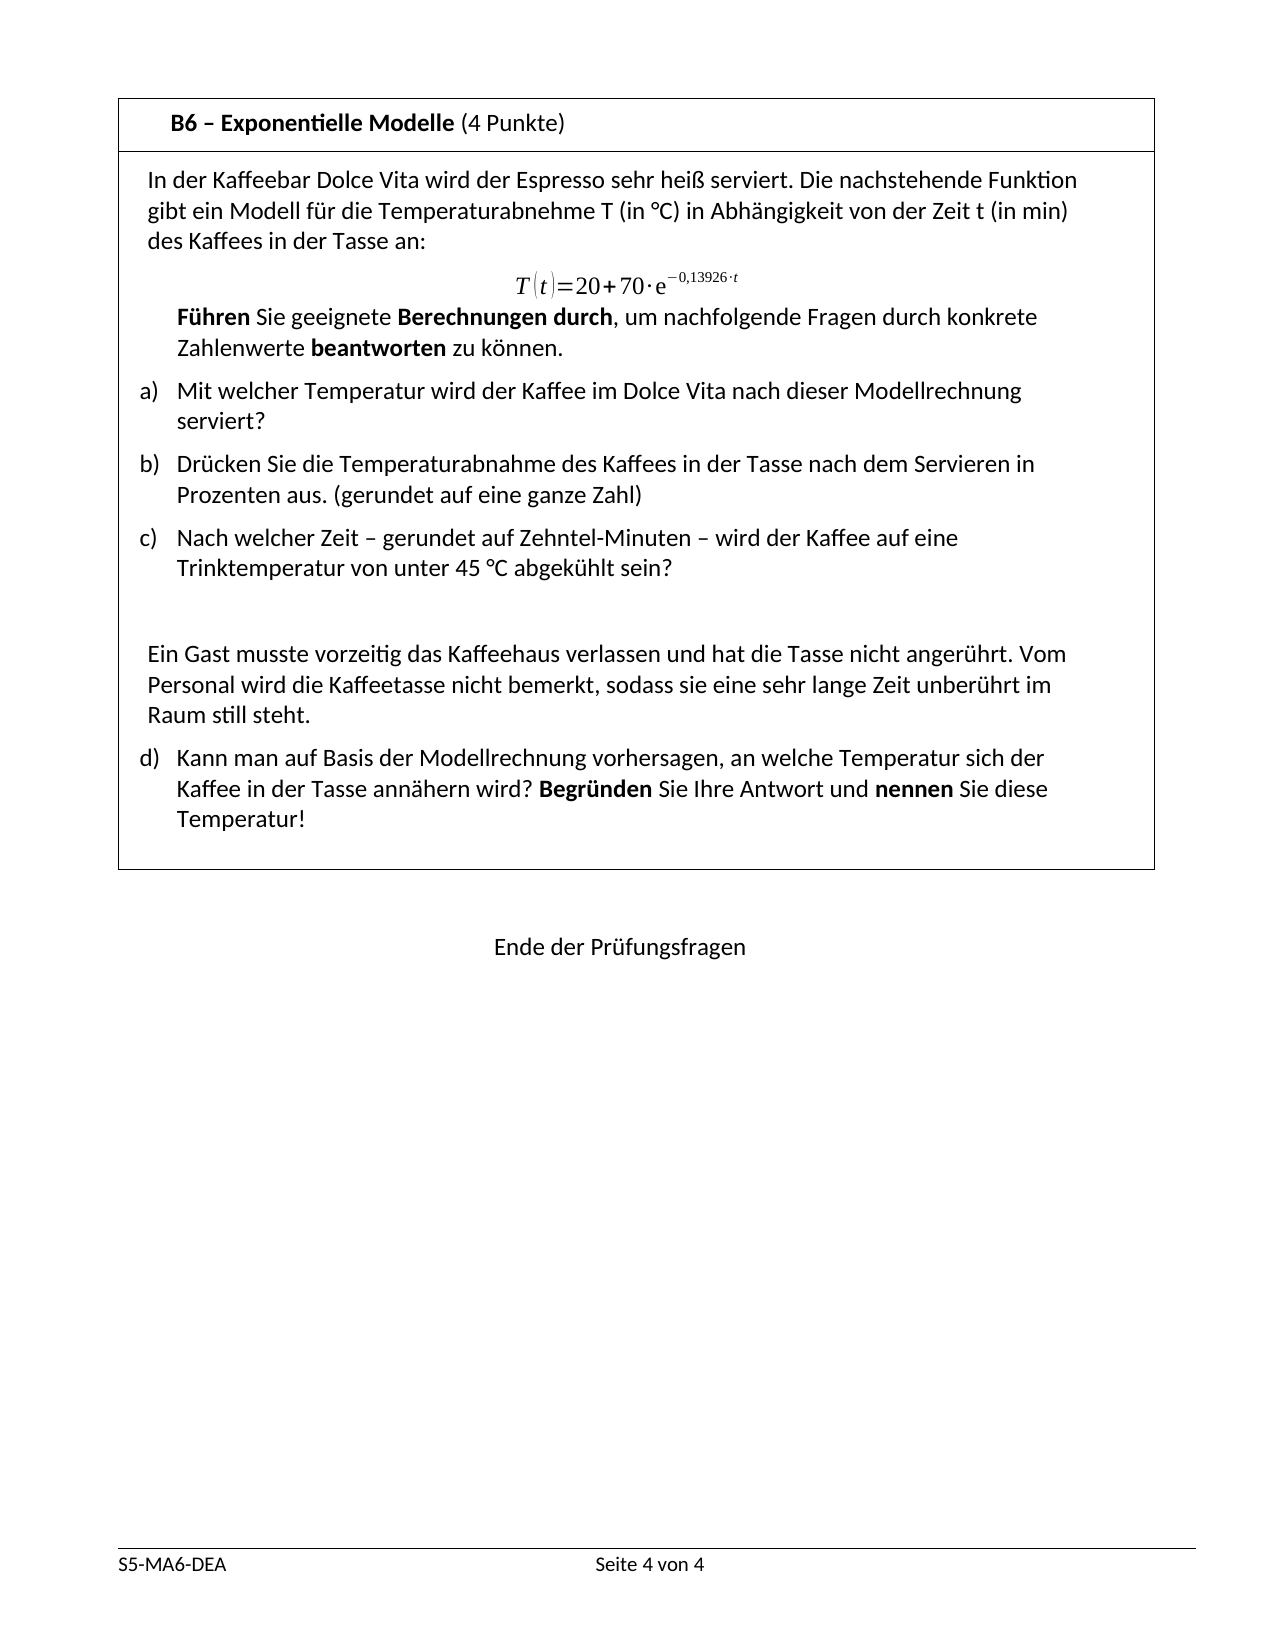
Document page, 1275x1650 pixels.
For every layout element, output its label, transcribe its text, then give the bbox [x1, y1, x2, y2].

table_header B6 – Exponentielle Modelle (4 Punkte) [119, 99, 1154, 151]
text Ende der Prüfungsfragen [118, 931, 1122, 961]
table_cell In der Kaffeebar Dolce Vita wird der Espresso sehr heiß serviert. Die nachstehende Funktion gibt ein Modell für die Temperaturabnehme T (in °C) in Abhängigkeit von der Zeit t (in min) des Kaffees in der Tasse an: Führen Sie geeignete Berechnungen durch, um nachfolgende Fragen durch konkrete Zahlenwerte beantworten zu können. Mit welcher Temperatur wird der Kaffee im Dolce Vita nach dieser Modellrechnung serviert? Drücken Sie die Temperaturabnahme des Kaffees in der Tasse nach dem Servieren in Prozenten aus. (gerundet auf eine ganze Zahl) Nach welcher Zeit – gerundet auf Zehntel-Minuten – wird der Kaffee auf eine Trinktemperatur von unter 45 °C abgekühlt sein? Ein Gast musste vorzeitig das Kaffeehaus verlassen und hat die Tasse nicht angerührt. Vom Personal wird die Kaffeetasse nicht bemerkt, sodass sie eine sehr lange Zeit unberührt im Raum still steht. Kann man auf Basis der Modellrechnung vorhersagen, an welche Temperatur sich der Kaffee in der Tasse annähern wird? Begründen Sie Ihre Antwort und nennen Sie diese Temperatur! [119, 152, 1154, 869]
